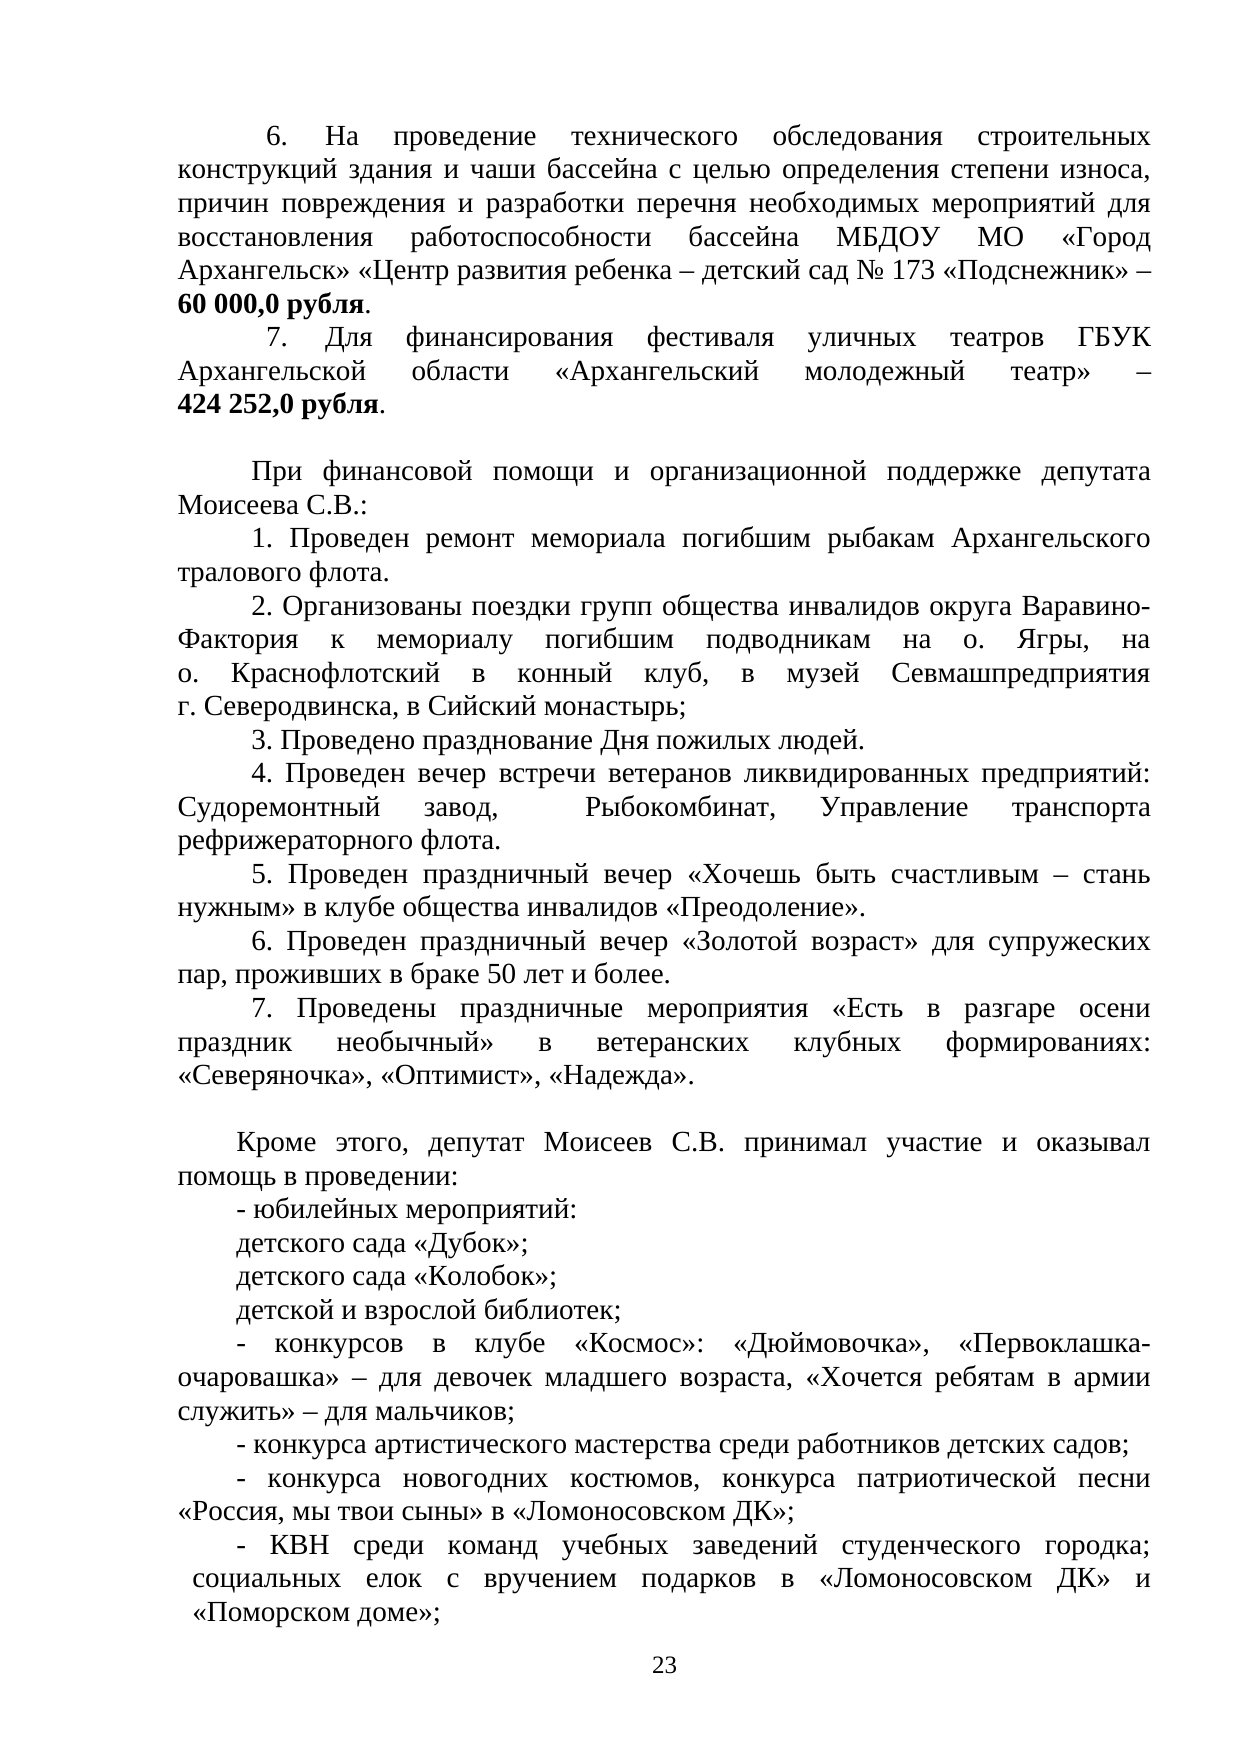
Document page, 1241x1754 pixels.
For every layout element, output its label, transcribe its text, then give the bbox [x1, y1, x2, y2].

text 7. Проведены праздничные мероприятия «Есть в разгаре осени праздник необычный» в ветеранских клубных формированиях: «Северяночка», «Оптимист», «Надежда». [177, 990, 1152, 1091]
list - конкурсов в клубе «Космос»: «Дюймовочка», «Первоклашка- очаровашка» – для девочек младшего возраста, «Хочется ребятам в армии служить» – для мальчиков; [177, 1326, 1152, 1426]
text При финансовой помощи и организационной поддержке депутата Моисеева С.В.: [177, 453, 1152, 521]
list Для финансирования фестиваля уличных театров ГБУК Архангельской области «Архангельский молодежный театр» – 424 252,0 рубля. [177, 319, 1152, 420]
list - конкурса новогодних костюмов, конкурса патриотической песни «Россия, мы твои сыны» в «Ломоносовском ДК»; [177, 1460, 1152, 1527]
list На проведение технического обследования строительных конструкций здания и чаши бассейна с целью определения степени износа, причин повреждения и разработки перечня необходимых мероприятий для восстановления работоспособности бассейна МБДОУ МО «Город Архангельск» «Центр развития ребенка – детский сад № 173 «Подснежник» –60 000,0 рубля. [177, 118, 1152, 319]
text 3. Проведено празднование Дня пожилых людей. [177, 722, 1152, 755]
text 4. Проведен вечер встречи ветеранов ликвидированных предприятий: Судоремонтный завод, Рыбокомбинат, Управление транспорта рефрижераторного флота. [177, 755, 1152, 856]
text Кроме этого, депутат Моисеев С.В. принимал участие и оказывал помощь в проведении: [177, 1124, 1152, 1191]
text 5. Проведен праздничный вечер «Хочешь быть счастливым – стань нужным» в клубе общества инвалидов «Преодоление». [177, 856, 1152, 923]
text 1. Проведен ремонт мемориала погибшим рыбакам Архангельского тралового флота. [177, 521, 1152, 588]
text 6. Проведен праздничный вечер «Золотой возраст» для супружеских пар, проживших в браке 50 лет и более. [177, 923, 1152, 990]
text - КВН среди команд учебных заведений студенческого городка; социальных елок с вручением подарков в «Ломоносовском ДК» и «Поморском доме»; [192, 1527, 1152, 1627]
text 2. Организованы поездки групп общества инвалидов округа Варавино-Фактория к мемориалу погибшим подводникам на о. Ягры, на о. Краснофлотский в конный клуб, в музей Севмашпредприятия г. Северодвинска, в Сийский монастырь; [177, 588, 1152, 722]
text детского сада «Дубок»; [215, 1225, 1152, 1258]
text - юбилейных мероприятий: [215, 1191, 1152, 1225]
text детского сада «Колобок»; [177, 1258, 1152, 1292]
text - конкурса артистического мастерства среди работников детских садов; [177, 1426, 1152, 1460]
text детской и взрослой библиотек; [177, 1292, 1152, 1326]
